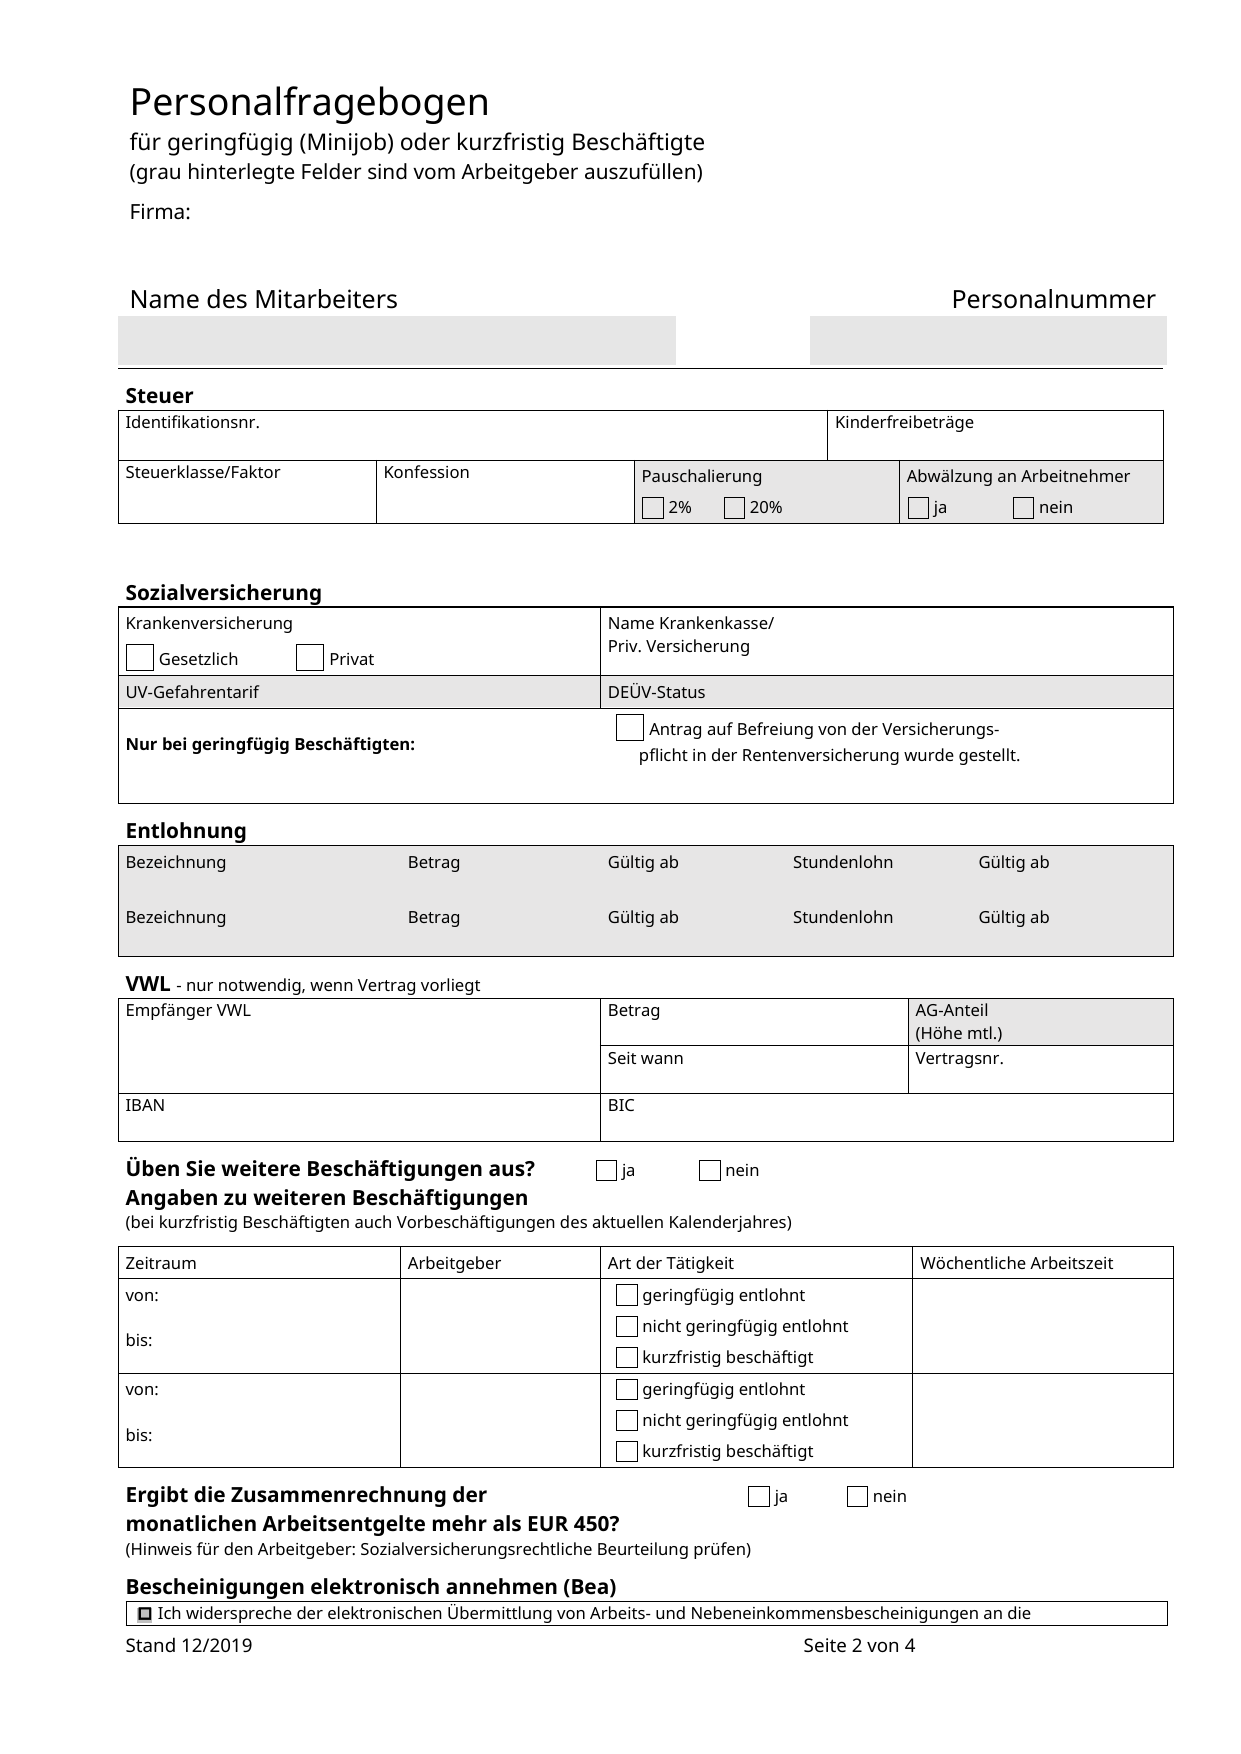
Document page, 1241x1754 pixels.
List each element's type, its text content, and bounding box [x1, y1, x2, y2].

table_cell VWL - nur notwendig, wenn Vertrag vorliegt [118, 957, 1174, 998]
table_cell Stundenlohn [786, 901, 971, 956]
table_cell Ergibt die Zusammenrechnung der ja nein monatlichen Arbeitsentgelte mehr als EUR 450? (Hinweis für den Arbeitgeber: Sozialversicherungsrechtliche Beurteilung prüfen) [118, 1468, 1174, 1560]
table_cell Antrag auf Befreiung von der Versicherungs- pflicht in der Rentenversicherung wurde gestellt. [600, 709, 1173, 803]
table_cell Abwälzung an Arbeitnehmer ja nein [900, 461, 1163, 523]
table_cell Gültig ab [600, 846, 786, 901]
table_cell [913, 1279, 1173, 1372]
table_cell Gültig ab [600, 901, 786, 956]
table_cell Seit wann [601, 1046, 908, 1093]
table_header Steuer [118, 369, 1163, 409]
table_cell DEÜV-Status [601, 676, 1173, 707]
table_cell von: bis: [119, 1374, 400, 1467]
table_cell Steuerklasse/Faktor [119, 461, 376, 523]
table_cell AG-Anteil (Höhe mtl.) [909, 999, 1173, 1045]
table_cell [401, 1279, 600, 1372]
table_cell Stundenlohn [786, 846, 971, 901]
table_cell Angaben zu weiteren Beschäftigungen (bei kurzfristig Beschäftigten auch Vorbeschäftigungen des aktuellen Kalenderjahres) [118, 1183, 1174, 1246]
table_cell Betrag [400, 846, 600, 901]
table_cell Empfänger VWL [119, 999, 600, 1093]
table_cell Krankenversicherung Gesetzlich Privat [119, 608, 600, 675]
table_cell Üben Sie weitere Beschäftigungen aus? ja nein [118, 1142, 1174, 1183]
table_cell Bezeichnung [119, 846, 400, 901]
table_cell Betrag [601, 999, 908, 1045]
table_cell geringfügig entlohnt nicht geringfügig entlohnt kurzfristig beschäftigt [601, 1279, 912, 1372]
table_cell Bezeichnung [119, 901, 400, 956]
table_cell UV-Gefahrentarif [119, 676, 600, 707]
table_cell Pauschalierung 2% 20% [635, 461, 899, 523]
table_cell Arbeitgeber [401, 1247, 600, 1278]
table_header Sozialversicherung [118, 572, 1174, 606]
table_cell Name Krankenkasse/ Priv. Versicherung [601, 608, 1173, 675]
table_cell Bescheinigungen elektronisch annehmen (Bea) [118, 1560, 1175, 1626]
table_cell Vertragsnr. [909, 1046, 1173, 1093]
table_cell [401, 1374, 600, 1467]
table_cell Betrag [400, 901, 600, 956]
table_cell [913, 1374, 1173, 1467]
table_cell Identifikationsnr. [119, 411, 827, 460]
table_cell Entlohnung [118, 804, 1174, 845]
table_cell Zeitraum [119, 1247, 400, 1278]
table_cell geringfügig entlohnt nicht geringfügig entlohnt kurzfristig beschäftigt [601, 1374, 912, 1467]
table_cell Gültig ab [971, 901, 1173, 956]
table_cell von: bis: [119, 1279, 400, 1372]
table_cell Kinderfreibeträge [828, 411, 1163, 460]
table_cell IBAN [119, 1094, 600, 1141]
table_cell Wöchentliche Arbeitszeit [913, 1247, 1173, 1278]
table_cell Konfession [377, 461, 634, 523]
table_cell Art der Tätigkeit [601, 1247, 912, 1278]
table_cell BIC [601, 1094, 1173, 1141]
table_cell Gültig ab [971, 846, 1173, 901]
table_cell Nur bei geringfügig Beschäftigten: [119, 709, 600, 803]
